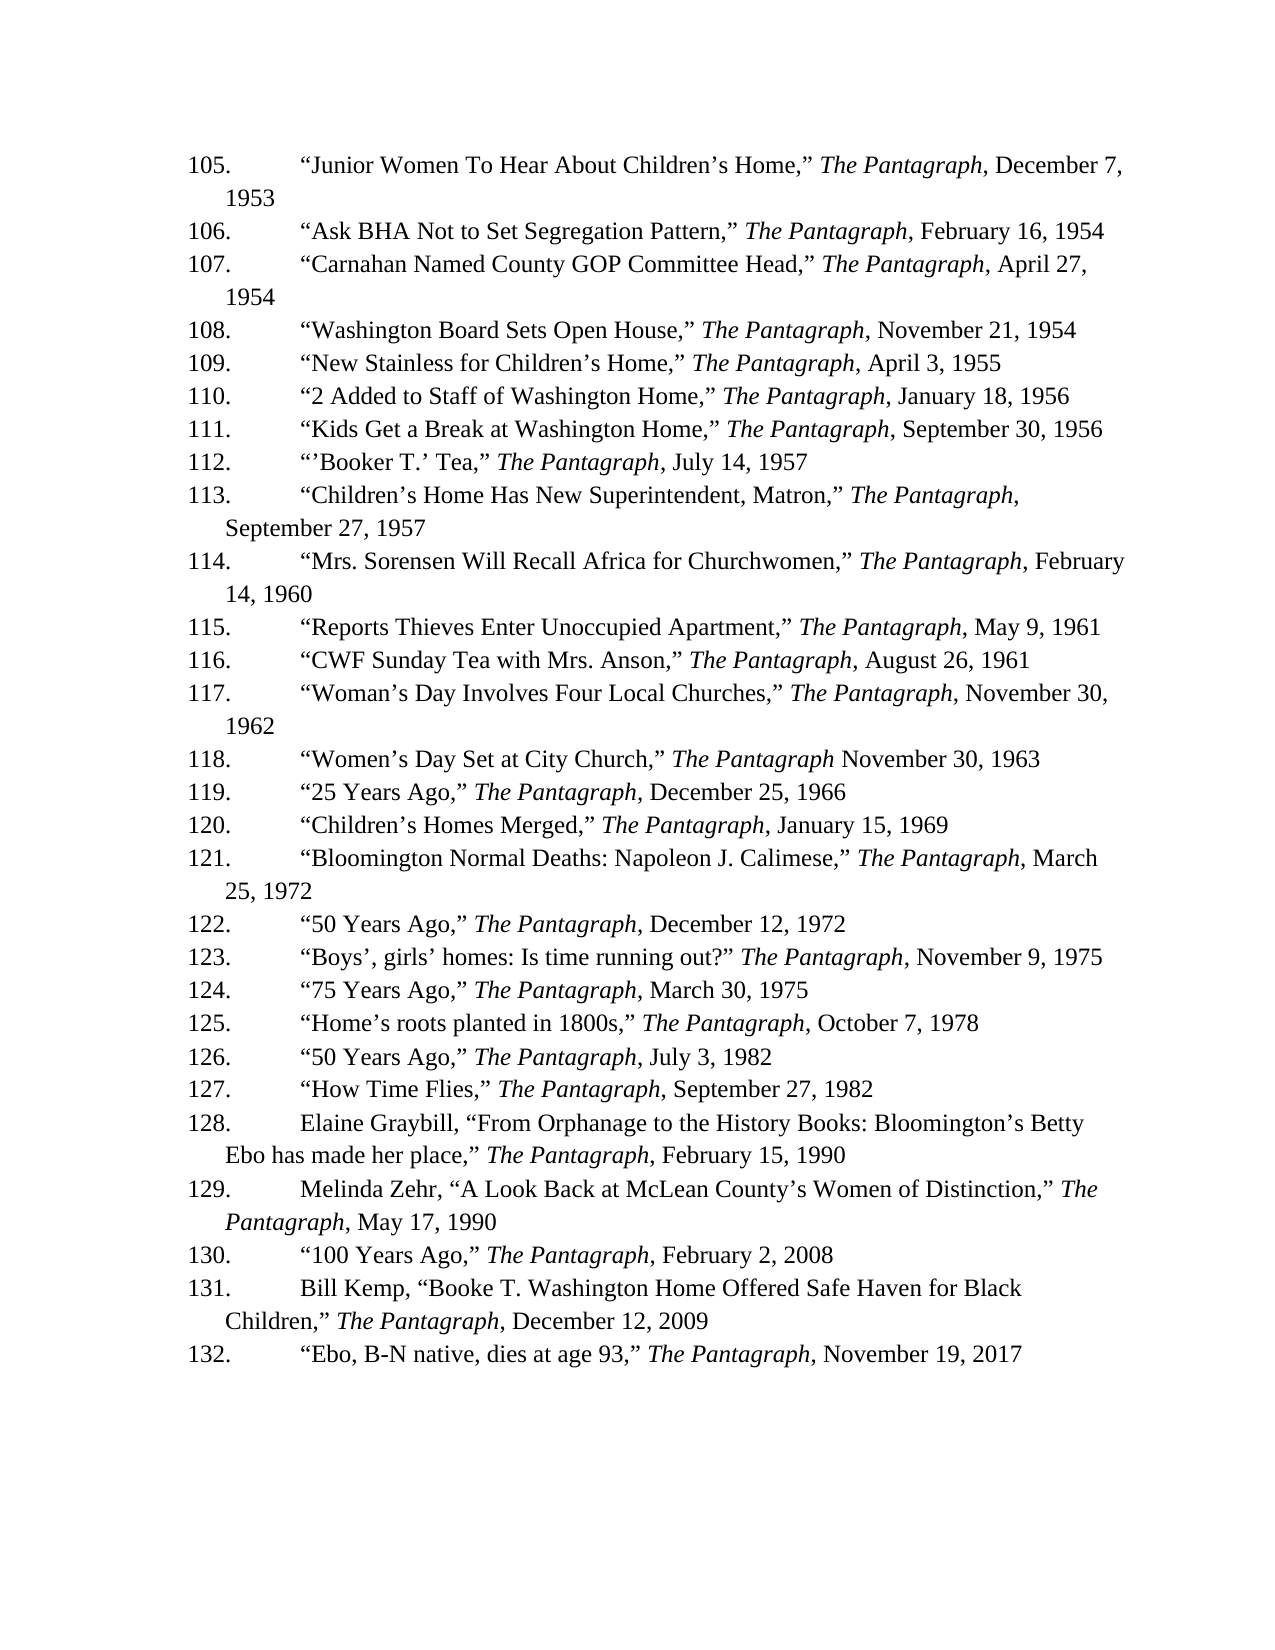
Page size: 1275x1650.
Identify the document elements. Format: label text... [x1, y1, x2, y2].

list “50 Years Ago,” The Pantagraph, July 3, 1982 [187, 1042, 1125, 1070]
list “Ebo, B-N native, dies at age 93,” The Pantagraph, November 19, 2017 [187, 1339, 1125, 1367]
list “Ask BHA Not to Set Segregation Pattern,” The Pantagraph, February 16, 1954 [187, 216, 1125, 245]
list “Woman’s Day Involves Four Local Churches,” The Pantagraph, November 30, 1962 [187, 678, 1125, 740]
list Melinda Zehr, “A Look Back at McLean County’s Women of Distinction,” The Pantagraph, May 17, 1990 [187, 1174, 1125, 1235]
list “’Booker T.’ Tea,” The Pantagraph, July 14, 1957 [187, 447, 1125, 476]
list “Washington Board Sets Open House,” The Pantagraph, November 21, 1954 [187, 315, 1125, 344]
list “Kids Get a Break at Washington Home,” The Pantagraph, September 30, 1956 [187, 414, 1125, 443]
list “Bloomington Normal Deaths: Napoleon J. Calimese,” The Pantagraph, March 25, 1972 [187, 843, 1125, 905]
list “Carnahan Named County GOP Committee Head,” The Pantagraph, April 27, 1954 [187, 249, 1125, 311]
list “Women’s Day Set at City Church,” The Pantagraph November 30, 1963 [187, 744, 1125, 773]
list “New Stainless for Children’s Home,” The Pantagraph, April 3, 1955 [187, 348, 1125, 377]
list “Junior Women To Hear About Children’s Home,” The Pantagraph, December 7, 1953 [187, 150, 1125, 212]
list “50 Years Ago,” The Pantagraph, December 12, 1972 [187, 909, 1125, 938]
list “Reports Thieves Enter Unoccupied Apartment,” The Pantagraph, May 9, 1961 [187, 612, 1125, 641]
list Bill Kemp, “Booke T. Washington Home Offered Safe Haven for Black Children,” The Pantagraph, December 12, 2009 [187, 1273, 1125, 1334]
list “100 Years Ago,” The Pantagraph, February 2, 2008 [187, 1240, 1125, 1268]
list “75 Years Ago,” The Pantagraph, March 30, 1975 [187, 976, 1125, 1004]
list “Boys’, girls’ homes: Is time running out?” The Pantagraph, November 9, 1975 [187, 942, 1125, 971]
list “Mrs. Sorensen Will Recall Africa for Churchwomen,” The Pantagraph, February 14, 1960 [187, 546, 1125, 608]
list “2 Added to Staff of Washington Home,” The Pantagraph, January 18, 1956 [187, 381, 1125, 410]
list “Children’s Home Has New Superintendent, Matron,” The Pantagraph, September 27, 1957 [187, 480, 1125, 542]
list “CWF Sunday Tea with Mrs. Anson,” The Pantagraph, August 26, 1961 [187, 645, 1125, 674]
list “Children’s Homes Merged,” The Pantagraph, January 15, 1969 [187, 810, 1125, 839]
list “Home’s roots planted in 1800s,” The Pantagraph, October 7, 1978 [187, 1008, 1125, 1037]
list “How Time Flies,” The Pantagraph, September 27, 1982 [187, 1074, 1125, 1103]
list Elaine Graybill, “From Orphanage to the History Books: Bloomington’s Betty Ebo has made her place,” The Pantagraph, February 15, 1990 [187, 1108, 1125, 1169]
list “25 Years Ago,” The Pantagraph, December 25, 1966 [187, 777, 1125, 806]
